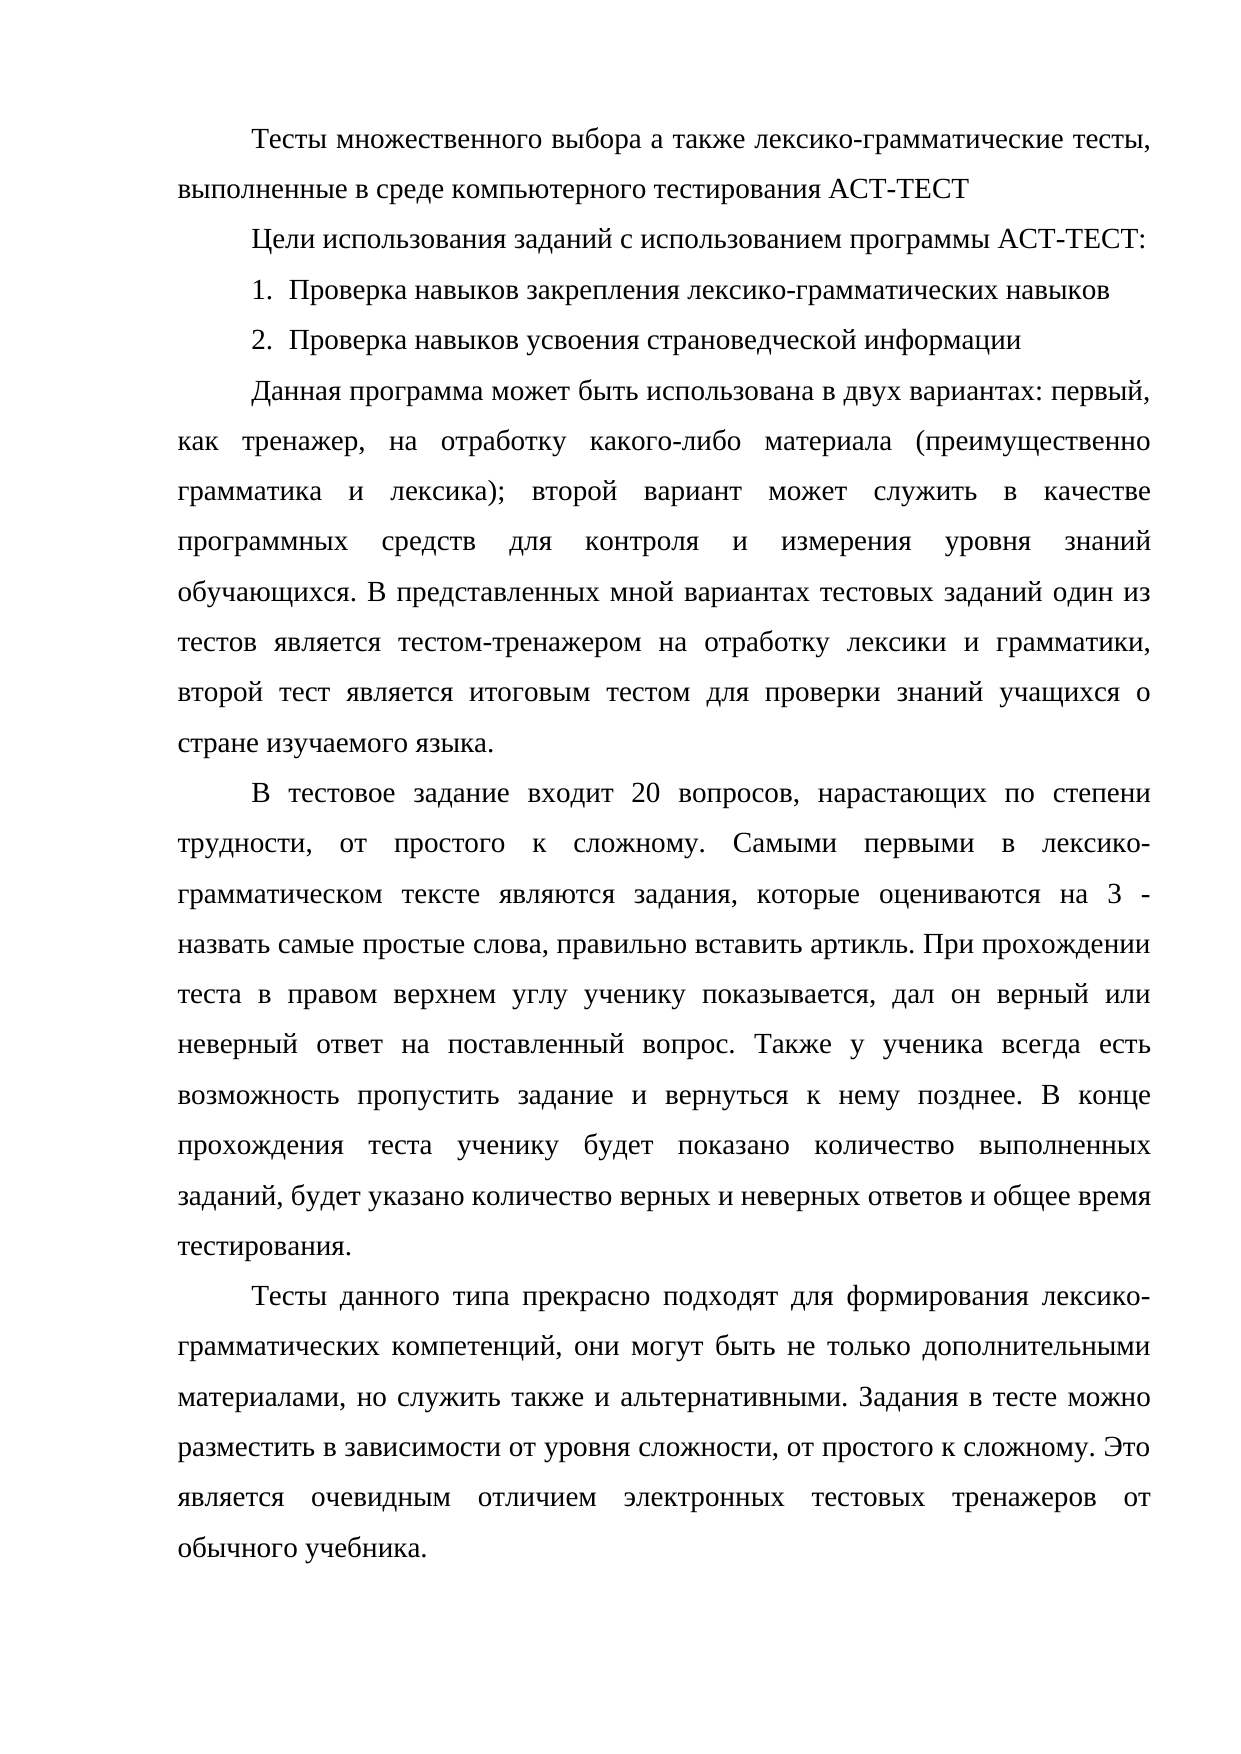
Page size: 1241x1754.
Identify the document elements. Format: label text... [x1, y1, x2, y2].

list Проверка навыков усвоения страноведческой информации [177, 322, 1152, 356]
text Тесты множественного выбора а также лексико-грамматические тесты, выполненные в среде компьютерного тестирования АСТ-ТЕСТ [177, 121, 1152, 205]
list Проверка навыков закрепления лексико-грамматических навыков [177, 272, 1152, 306]
text Цели использования заданий с использованием программы АСТ-ТЕСТ: [177, 222, 1152, 255]
text Данная программа может быть использована в двух вариантах: первый, как тренажер, на отработку какого-либо материала (преимущественно грамматика и лексика); второй вариант может служить в качестве программных средств для контроля и измерения уровня знаний обучающихся. В представленных мной вариантах тестовых заданий один из тестов является тестом-тренажером на отработку лексики и грамматики, второй тест является итоговым тестом для проверки знаний учащихся о стране изучаемого языка. [177, 373, 1152, 758]
text Тесты данного типа прекрасно подходят для формирования лексико-грамматических компетенций, они могут быть не только дополнительными материалами, но служить также и альтернативными. Задания в тесте можно разместить в зависимости от уровня сложности, от простого к сложному. Это является очевидным отличием электронных тестовых тренажеров от обычного учебника. [177, 1278, 1152, 1563]
text В тестовое задание входит 20 вопросов, нарастающих по степени трудности, от простого к сложному. Самыми первыми в лексико-грамматическом тексте являются задания, которые оцениваются на 3 - назвать самые простые слова, правильно вставить артикль. При прохождении теста в правом верхнем углу ученику показывается, дал он верный или неверный ответ на поставленный вопрос. Также у ученика всегда есть возможность пропустить задание и вернуться к нему позднее. В конце прохождения теста ученику будет показано количество выполненных заданий, будет указано количество верных и неверных ответов и общее время тестирования. [177, 775, 1152, 1261]
